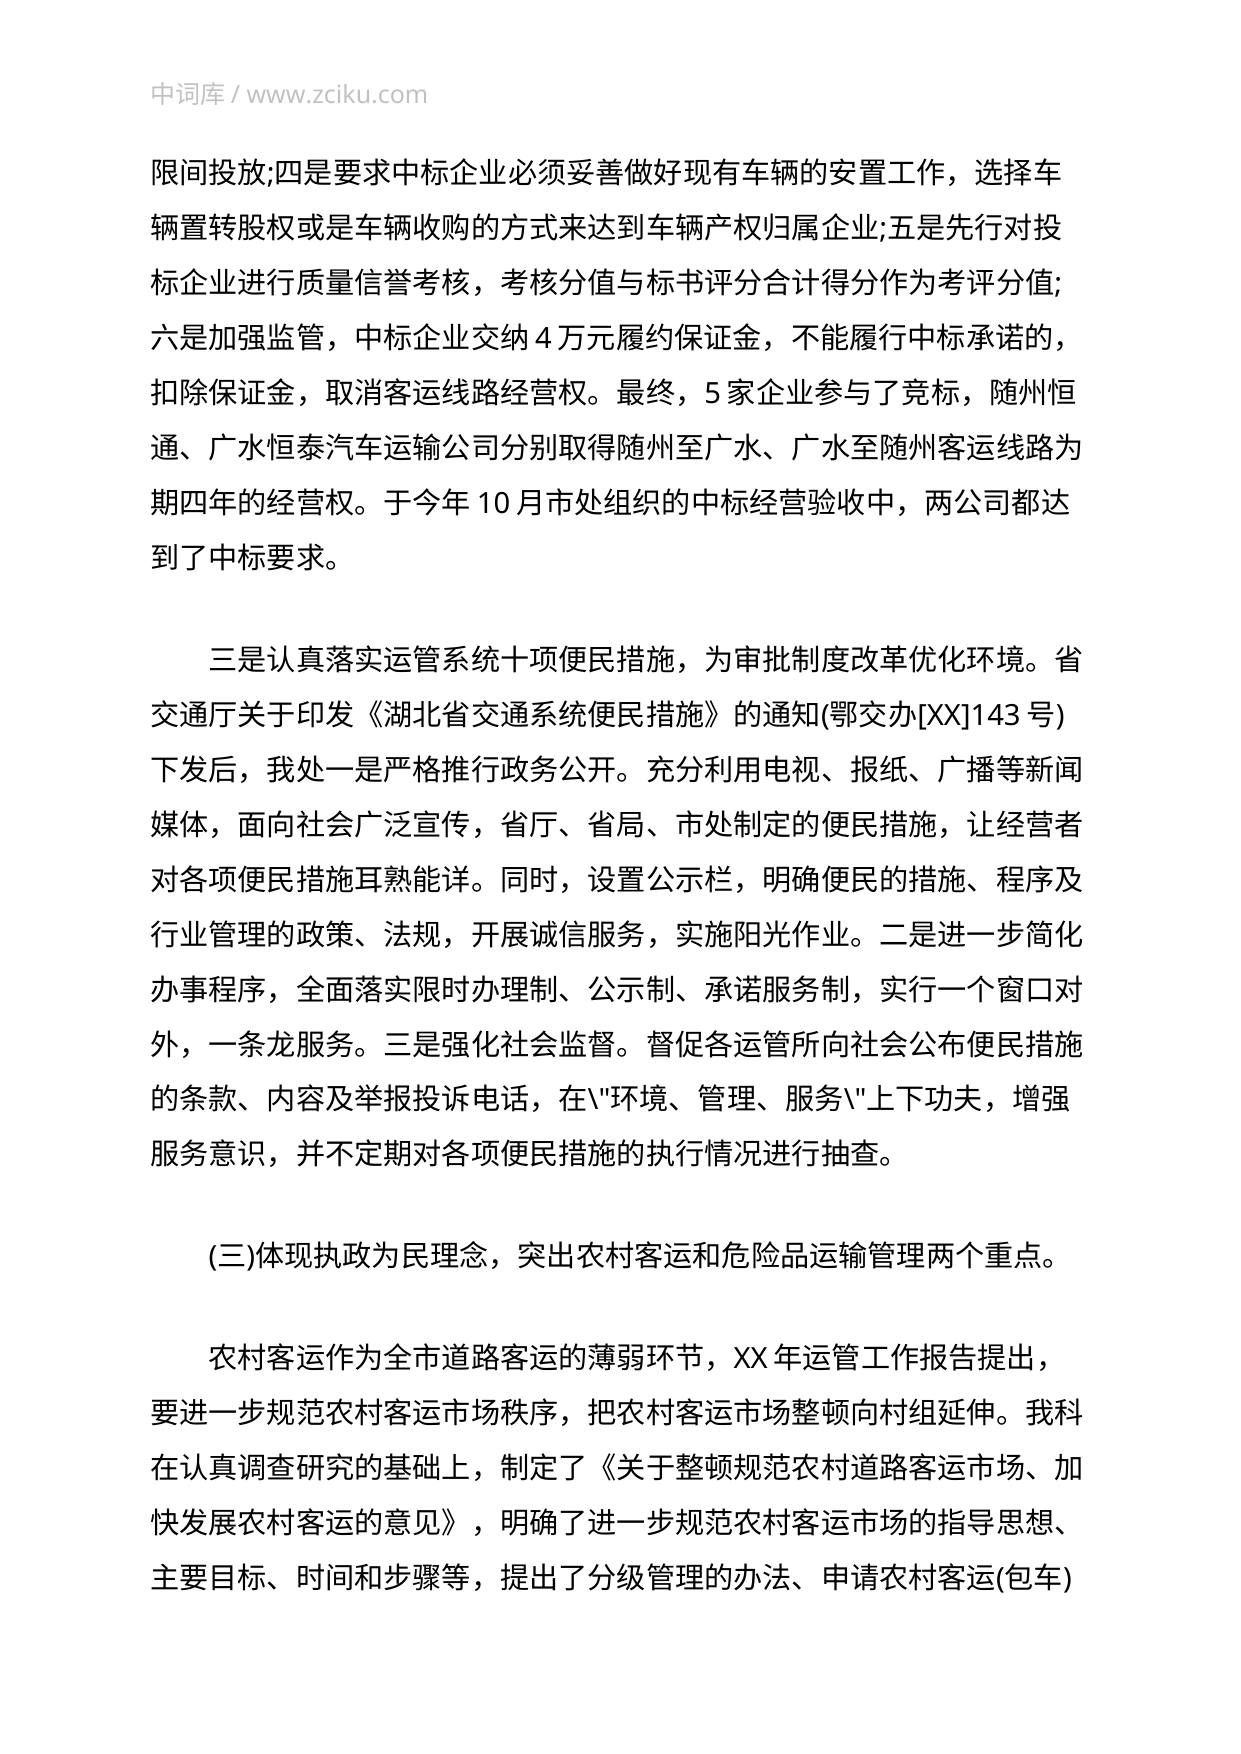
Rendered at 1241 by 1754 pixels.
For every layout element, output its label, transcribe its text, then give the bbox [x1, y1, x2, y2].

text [150, 1335, 1090, 1597]
text (三)体现执政为民理念，突出农村客运和危险品运输管理两个重点。 [150, 1233, 1090, 1275]
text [150, 150, 1090, 577]
text 三是认真落实运管系统十项便民措施，为审批制度改革优化环境。省交通厅关于印发《湖北省交通系统便民措施》的通知(鄂交办[XX]143号)下发后，我处一是严格推行政务公开。充分利用电视、报纸、广播等新闻媒体，面向社会广泛宣传，省厅、省局、市处制定的便民措施，让经营者对各项便民措施耳熟能详。同时，设置公示栏，明确便民的措施、程序及行业管理的政策、法规，开展诚信服务，实施阳光作业。二是进一步简化办事程序，全面落实限时办理制、公示制、承诺服务制，实行一个窗口对外，一条龙服务。三是强化社会监督。督促各运管所向社会公布便民措施的条款、内容及举报投诉电话，在\"环境、管理、服务\"上下功夫，增强服务意识，并不定期对各项便民措施的执行情况进行抽查。 [150, 637, 1090, 1173]
